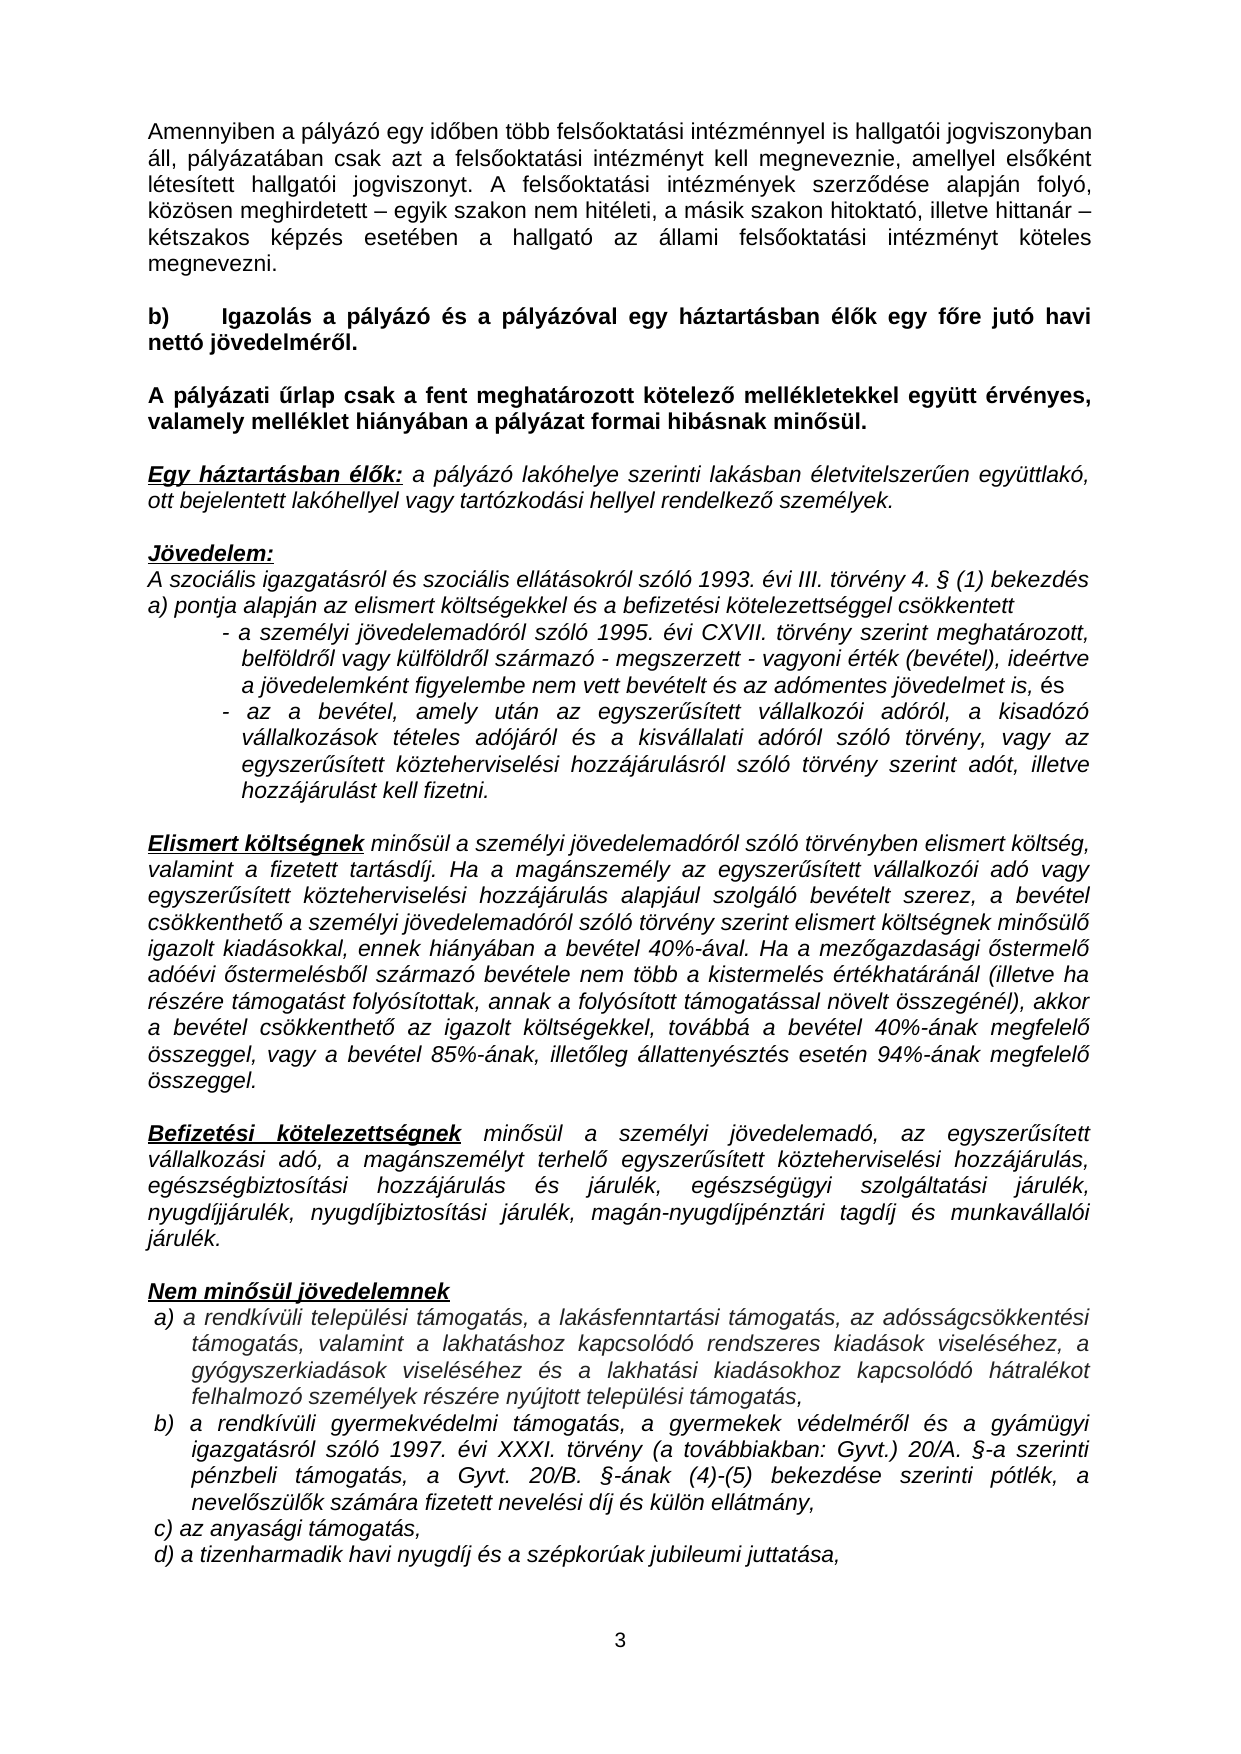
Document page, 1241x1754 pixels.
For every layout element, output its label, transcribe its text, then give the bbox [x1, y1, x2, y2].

text b) Igazolás a pályázó és a pályázóval egy háztartásban élők egy főre jutó havi nettó jövedelméről. [148, 303, 1092, 355]
text Nem minősül jövedelemnek [148, 1278, 1092, 1304]
text a) a rendkívüli települési támogatás, a lakásfenntartási támogatás, az adósságcsökkentési támogatás, valamint a lakhatáshoz kapcsolódó rendszeres kiadások viseléséhez, a gyógyszerkiadások viseléséhez és a lakhatási kiadásokhoz kapcsolódó hátralékot felhalmozó személyek részére nyújtott települési támogatás, [154, 1304, 1092, 1409]
text Egy háztartásban élők: a pályázó lakóhelye szerinti lakásban életvitelszerűen együttlakó, ott bejelentett lakóhellyel vagy tartózkodási hellyel rendelkező személyek. [148, 461, 1092, 513]
text - az a bevétel, amely után az egyszerűsített vállalkozói adóról, a kisadózó vállalkozások tételes adójáról és a kisvállalati adóról szóló törvény, vagy az egyszerűsített közteherviselési hozzájárulásról szóló törvény szerint adót, illetve hozzájárulást kell fizetni. [222, 698, 1092, 803]
text Elismert költségnek minősül a személyi jövedelemadóról szóló törvényben elismert költség, valamint a fizetett tartásdíj. Ha a magánszemély az egyszerűsített vállalkozói adó vagy egyszerűsített közteherviselési hozzájárulás alapjául szolgáló bevételt szerez, a bevétel csökkenthető a személyi jövedelemadóról szóló törvény szerint elismert költségnek minősülő igazolt kiadásokkal, ennek hiányában a bevétel 40%-ával. Ha a mezőgazdasági őstermelő adóévi őstermelésből származó bevétele nem több a kistermelés értékhatáránál (illetve ha részére támogatást folyósítottak, annak a folyósított támogatással növelt összegénél), akkor a bevétel csökkenthető az igazolt költségekkel, továbbá a bevétel 40%-ának megfelelő összeggel, vagy a bevétel 85%-ának, illetőleg állattenyésztés esetén 94%-ának megfelelő összeggel. [148, 830, 1092, 1093]
text d) a tizenharmadik havi nyugdíj és a szépkorúak jubileumi juttatása, [154, 1541, 1092, 1568]
text b) a rendkívüli gyermekvédelmi támogatás, a gyermekek védelméről és a gyámügyi igazgatásról szóló 1997. évi XXXI. törvény (a továbbiakban: Gyvt.) 20/A. §-a szerinti pénzbeli támogatás, a Gyvt. 20/B. §-ának (4)-(5) bekezdése szerinti pótlék, a nevelőszülők számára fizetett nevelési díj és külön ellátmány, [154, 1409, 1092, 1515]
text A szociális igazgatásról és szociális ellátásokról szóló 1993. évi III. törvény 4. § (1) bekezdés a) pontja alapján az elismert költségekkel és a befizetési kötelezettséggel csökkentett [148, 566, 1092, 619]
text Befizetési kötelezettségnek minősül a személyi jövedelemadó, az egyszerűsített vállalkozási adó, a magánszemélyt terhelő egyszerűsített közteherviselési hozzájárulás, egészségbiztosítási hozzájárulás és járulék, egészségügyi szolgáltatási járulék, nyugdíjjárulék, nyugdíjbiztosítási járulék, magán-nyugdíjpénztári tagdíj és munkavállalói járulék. [148, 1119, 1092, 1251]
text - a személyi jövedelemadóról szóló 1995. évi CXVII. törvény szerint meghatározott, belföldről vagy külföldről származó - megszerzett - vagyoni érték (bevétel), ideértve a jövedelemként figyelembe nem vett bevételt és az adómentes jövedelmet is, és [222, 619, 1092, 698]
text c) az anyasági támogatás, [154, 1515, 1092, 1541]
text A pályázati űrlap csak a fent meghatározott kötelező mellékletekkel együtt érvényes, valamely melléklet hiányában a pályázat formai hibásnak minősül. [148, 382, 1092, 434]
text Jövedelem: [148, 540, 1092, 566]
text Amennyiben a pályázó egy időben több felsőoktatási intézménnyel is hallgatói jogviszonyban áll, pályázatában csak azt a felsőoktatási intézményt kell megneveznie, amellyel elsőként létesített hallgatói jogviszonyt. A felsőoktatási intézmények szerződése alapján folyó, közösen meghirdetett – egyik szakon nem hitéleti, a másik szakon hitoktató, illetve hittanár – kétszakos képzés esetében a hallgató az állami felsőoktatási intézményt köteles megnevezni. [148, 118, 1092, 276]
